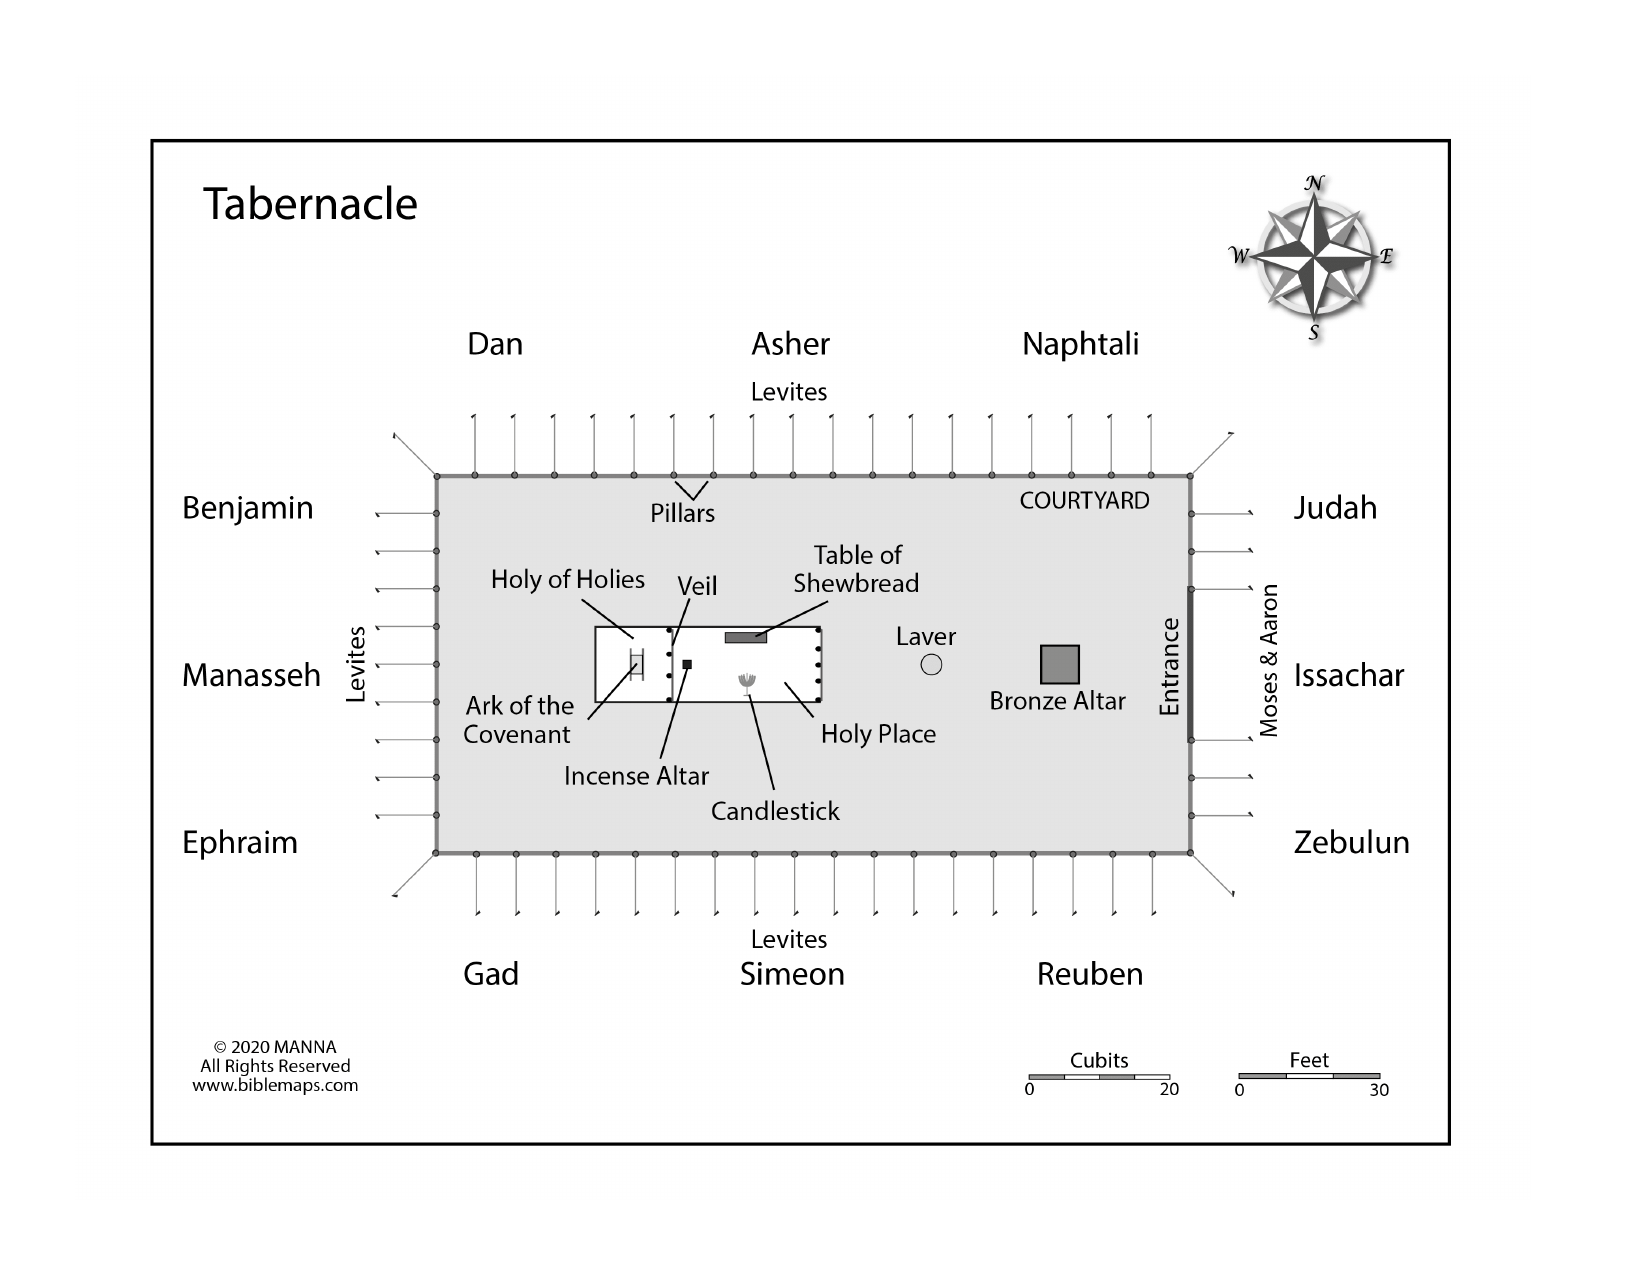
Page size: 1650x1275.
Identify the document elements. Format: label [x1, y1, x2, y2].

picture [75, 75, 1531, 1200]
